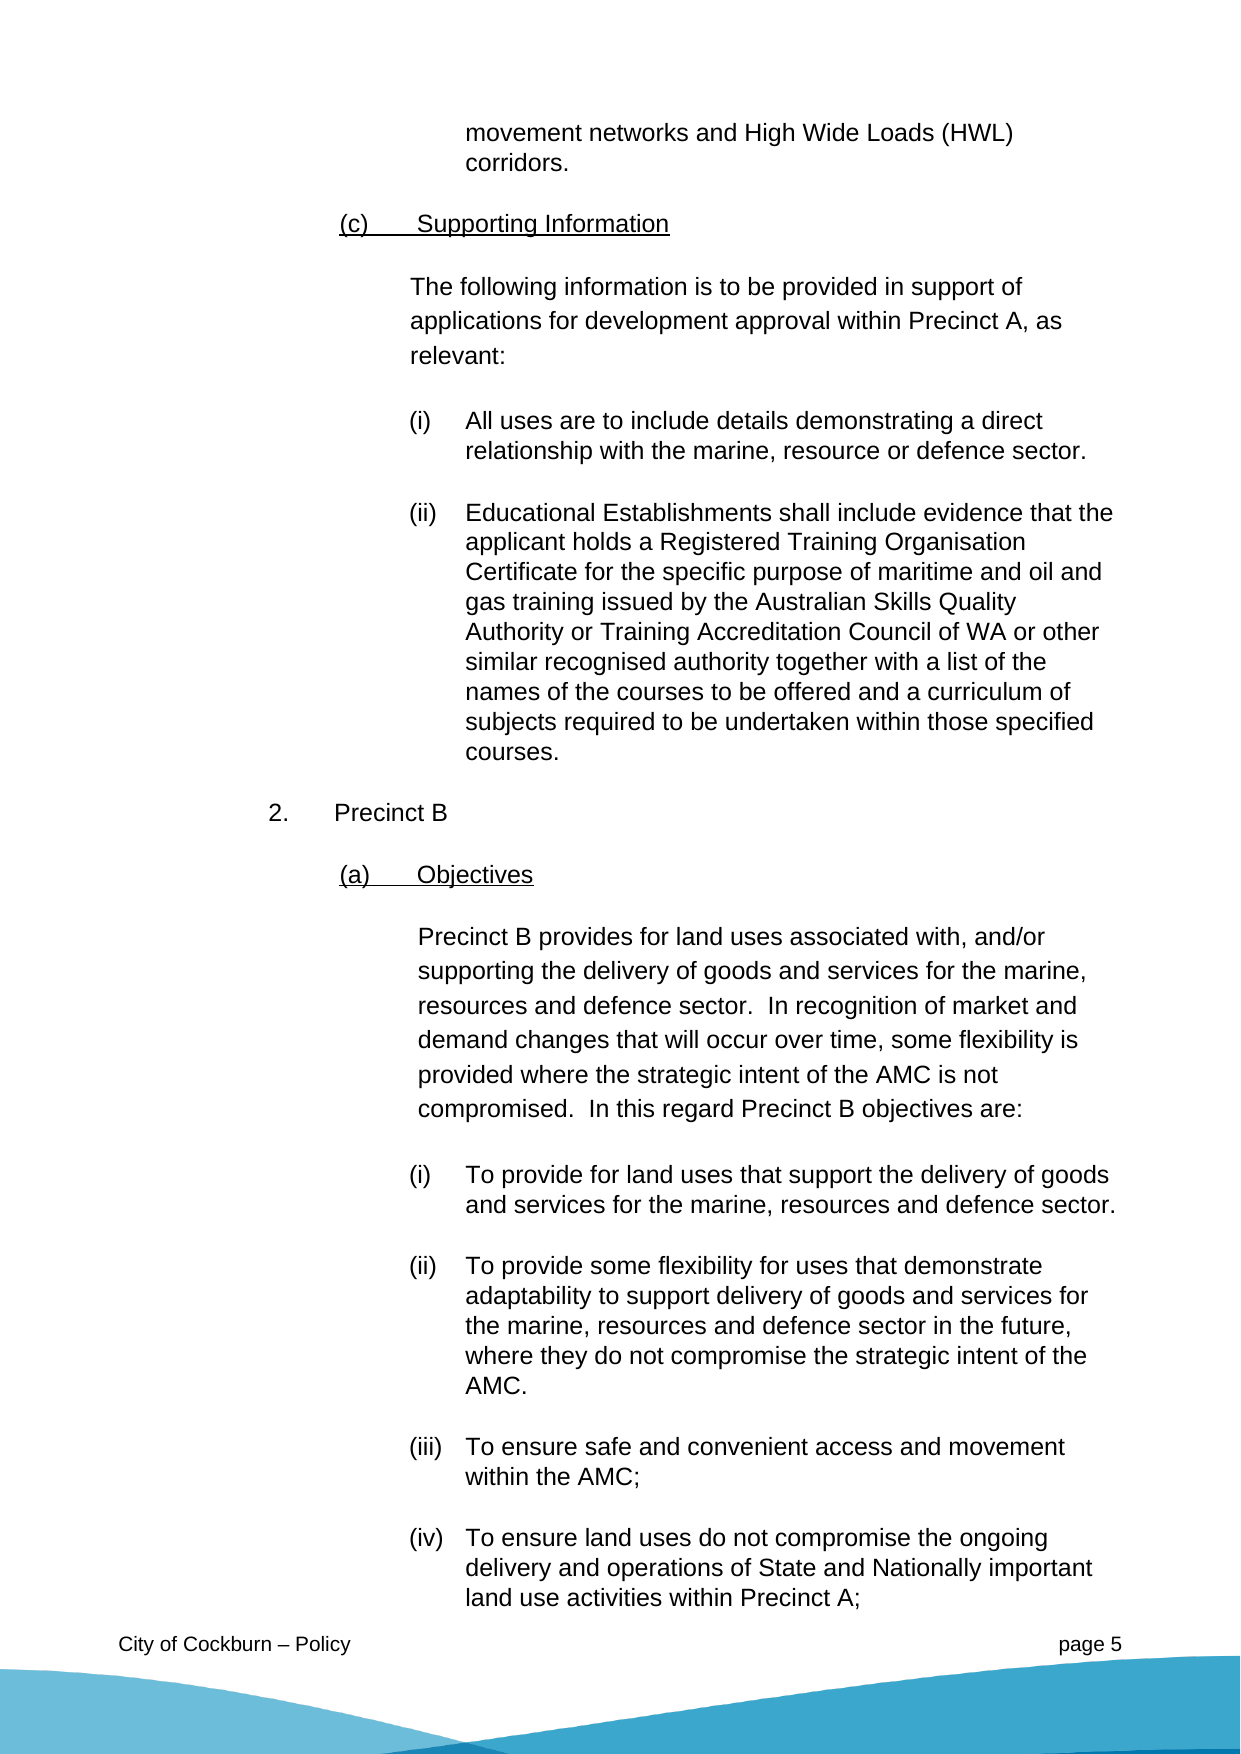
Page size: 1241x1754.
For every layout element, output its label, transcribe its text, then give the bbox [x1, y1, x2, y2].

list To ensure safe and convenient access and movement within the AMC; [409, 1432, 1122, 1491]
list To provide some flexibility for uses that demonstrate adaptability to support delivery of goods and services for the marine, resources and defence sector in the future, where they do not compromise the strategic intent of the AMC. [409, 1251, 1122, 1399]
list Supporting Information [339, 209, 1122, 238]
picture [0, 1637, 1241, 1754]
picture [299, 1638, 306, 1644]
text Precinct B provides for land uses associated with, and/or supporting the delivery of goods and services for the marine, resources and defence sector. In recognition of market and demand changes that will occur over time, some flexibility is provided where the strategic intent of the AMC is not compromised. In this regard Precinct B objectives are: [418, 922, 1122, 1123]
list Precinct B [268, 798, 1122, 827]
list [409, 118, 1122, 177]
list Educational Establishments shall include evidence that the applicant holds a Registered Training Organisation Certificate for the specific purpose of maritime and oil and gas training issued by the Australian Skills Quality Authority or Training Accreditation Council of WA or other similar recognised authority together with a list of the names of the courses to be offered and a curriculum of subjects required to be undertaken within those specified courses. [409, 497, 1122, 765]
text The following information is to be provided in support of applications for development approval within Precinct A, as relevant: [410, 272, 1122, 369]
list To ensure land uses do not compromise the ongoing delivery and operations of State and Nationally important land use activities within Precinct A; [409, 1523, 1122, 1612]
list All uses are to include details demonstrating a direct relationship with the marine, resource or defence sector. [409, 406, 1122, 465]
list Objectives [339, 859, 1122, 888]
list To provide for land uses that support the delivery of goods and services for the marine, resources and defence sector. [409, 1160, 1122, 1218]
picture [233, 1641, 239, 1650]
